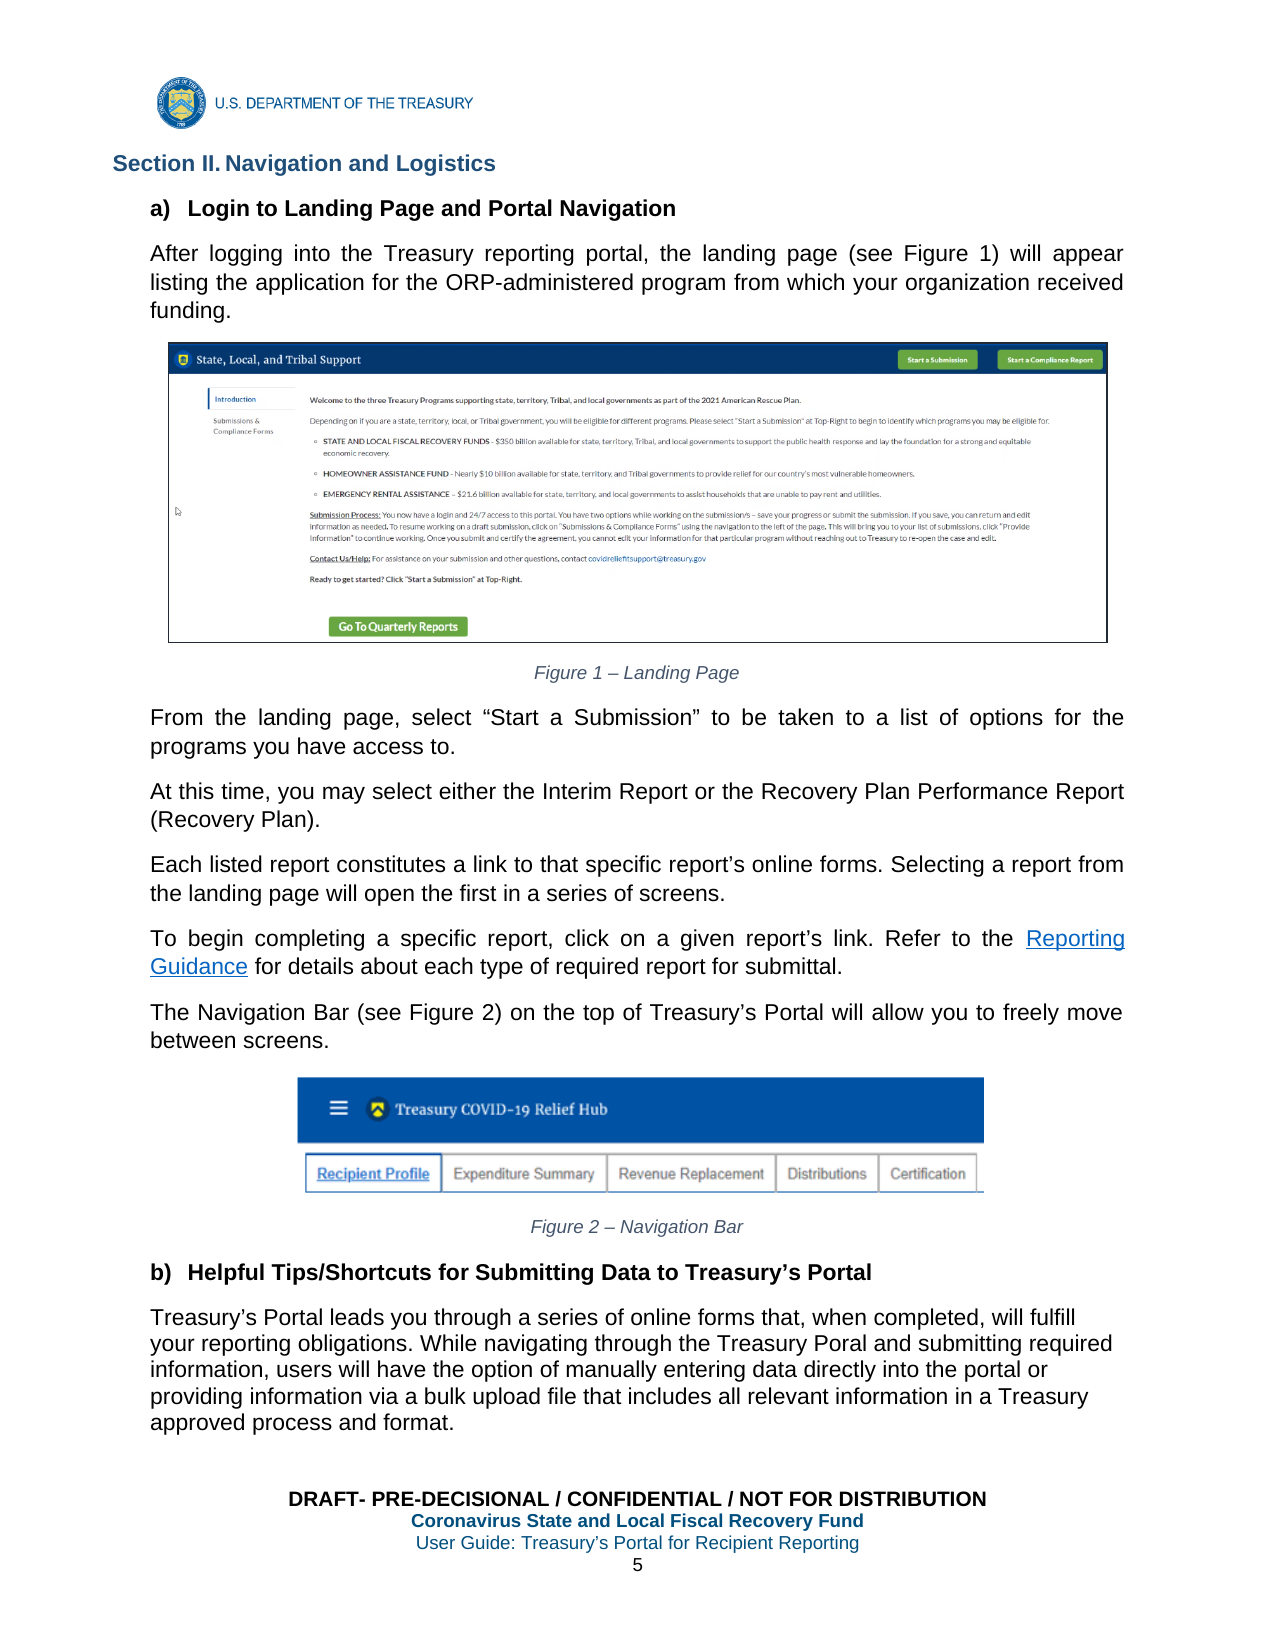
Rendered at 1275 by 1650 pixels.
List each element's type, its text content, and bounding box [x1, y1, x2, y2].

text Figure 1 – Landing Page [150, 662, 1125, 683]
text The Navigation Bar (see Figure 2) on the top of Treasury’s Portal will allow you to freely move between screens. [150, 998, 1125, 1053]
text Each listed report constitutes a link to that specific report’s online forms. Selecting a report from the landing page will open the first in a series of screens. [150, 851, 1125, 906]
text Figure 2 – Navigation Bar [150, 1216, 1125, 1238]
text Treasury’s Portal leads you through a series of online forms that, when completed, will fulfill your reporting obligations. While navigating through the Treasury Poral and submitting required information, users will have the option of manually entering data directly into the portal or providing information via a bulk upload file that includes all relevant information in a Treasury approved process and format. [150, 1303, 1125, 1435]
picture [291, 1072, 984, 1198]
text To begin completing a specific report, click on a given report’s link. Refer to the Reporting Guidance for details about each type of required report for submittal. [150, 925, 1125, 980]
text At this time, you may select either the Interim Report or the Recovery Plan Performance Report (Recovery Plan). [150, 778, 1125, 833]
text From the landing page, select “Start a Submission” to be taken to a list of options for the programs you have access to. [150, 704, 1125, 759]
picture [150, 75, 476, 132]
text After logging into the Treasury reporting portal, the landing page (see Figure 1) will appear listing the application for the ORP-administered program from which your organization received funding. [150, 240, 1125, 323]
subtitle Login to Landing Page and Portal Navigation [150, 195, 1125, 221]
subtitle Navigation and Logistics [112, 150, 1125, 176]
picture [169, 344, 1106, 642]
subtitle Helpful Tips/Shortcuts for Submitting Data to Treasury’s Portal [150, 1258, 1125, 1285]
